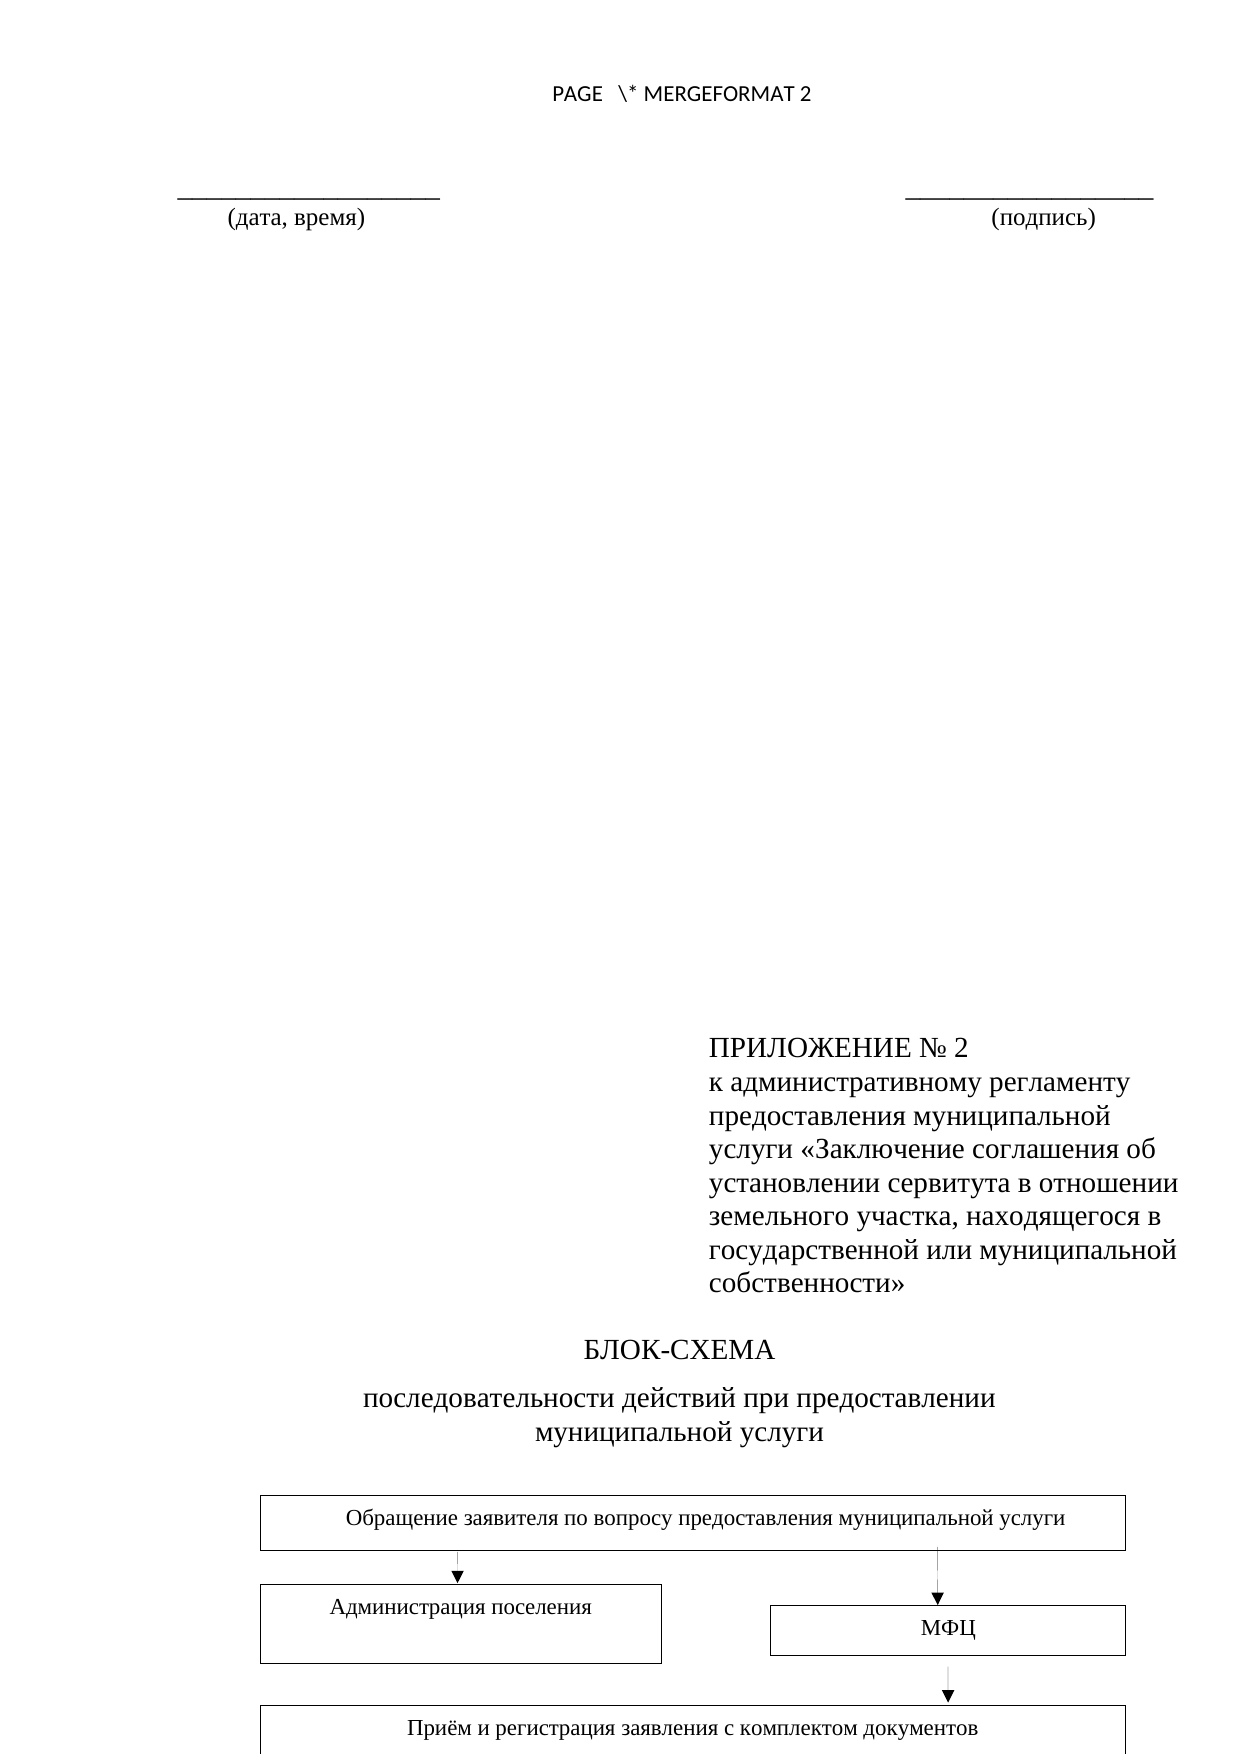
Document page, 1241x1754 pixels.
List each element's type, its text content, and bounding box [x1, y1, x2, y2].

text (дата, время) (подпись) [177, 202, 1181, 231]
text последовательности действий при предоставлении [177, 1380, 1181, 1414]
text к административному регламенту [709, 1064, 1181, 1098]
text __________________ _________________ [177, 169, 1181, 202]
text услуги «Заключение соглашения об установлении сервитута в отношении земельного участка, находящегося в государственной или муниципальной собственности» [709, 1131, 1181, 1299]
text предоставления муниципальной [709, 1098, 1181, 1131]
text ПРИЛОЖЕНИЕ № 2 [709, 1031, 1181, 1064]
text БЛОК-СХЕМА [177, 1332, 1181, 1366]
text муниципальной услуги [177, 1414, 1181, 1447]
